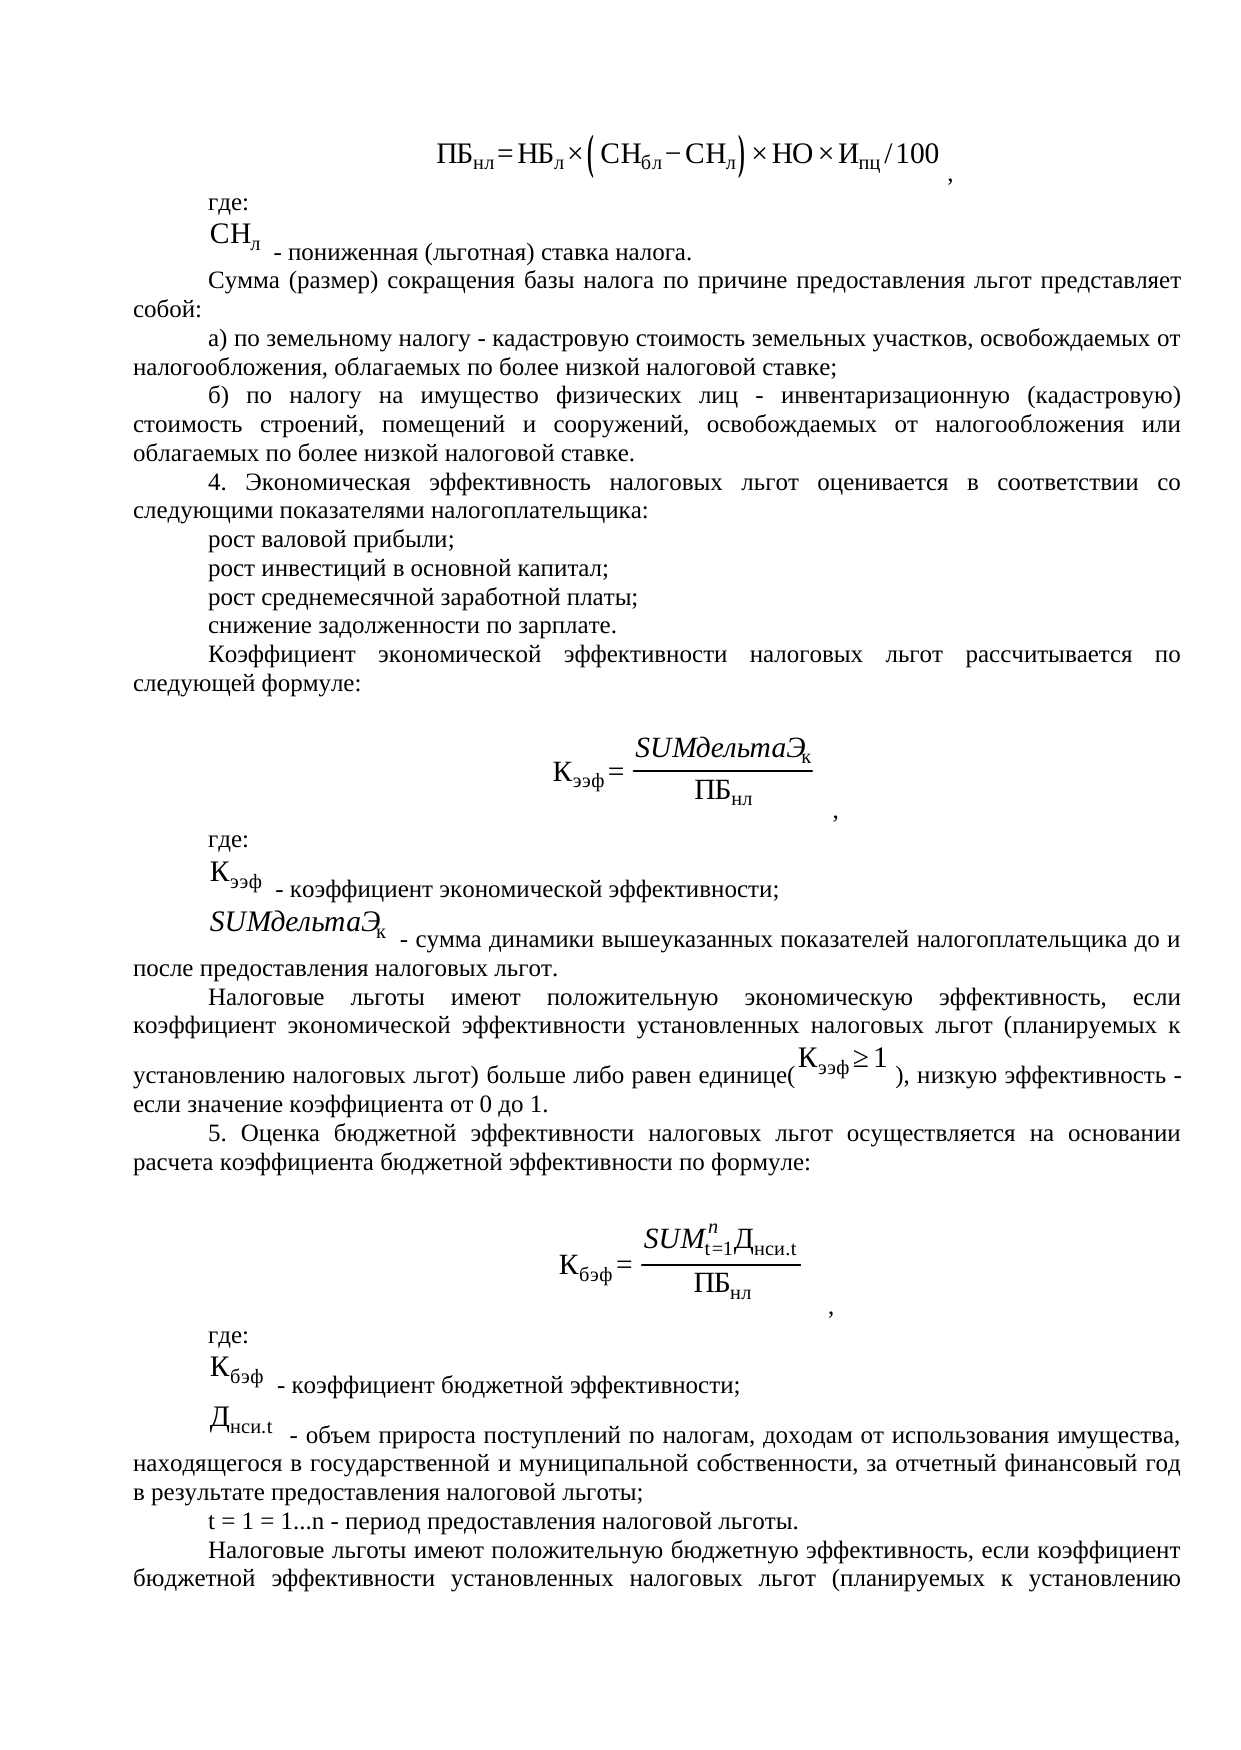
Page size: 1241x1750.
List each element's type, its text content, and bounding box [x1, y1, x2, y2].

text , [133, 725, 1182, 824]
text б) по налогу на имущество физических лиц - инвентаризационную (кадастровую) стоимость строений, помещений и сооружений, освобождаемых от налогообложения или облагаемых по более низкой налоговой ставке. [133, 380, 1182, 467]
text - сумма динамики вышеуказанных показателей налогоплательщика до и после предоставления налоговых льгот. [133, 903, 1182, 982]
text где: [133, 824, 1182, 853]
text , [133, 133, 1182, 187]
text - пониженная (льготная) ставка налога. [133, 215, 1182, 265]
text а) по земельному налогу - кадастровую стоимость земельных участков, освобождаемых от налогообложения, облагаемых по более низкой налоговой ставке; [133, 323, 1182, 380]
text , [133, 1204, 1182, 1320]
text - коэффициент экономической эффективности; [133, 853, 1182, 903]
text Сумма (размер) сокращения базы налога по причине предоставления льгот представляет собой: [133, 265, 1182, 323]
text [133, 1535, 1182, 1592]
text t = 1 = 1...n - период предоставления налоговой льготы. [133, 1506, 1182, 1535]
text снижение задолженности по зарплате. [133, 610, 1182, 639]
text рост валовой прибыли; [133, 524, 1182, 553]
text Налоговые льготы имеют положительную экономическую эффективность, если коэффициент экономической эффективности установленных налоговых льгот (планируемых к установлению налоговых льгот) больше либо равен единице(), низкую эффективность - если значение коэффициента от 0 до 1. [133, 982, 1182, 1118]
text Коэффициент экономической эффективности налоговых льгот рассчитывается по следующей формуле: [133, 639, 1182, 697]
text - объем прироста поступлений по налогам, доходам от использования имущества, находящегося в государственной и муниципальной собственности, за отчетный финансовый год в результате предоставления налоговой льготы; [133, 1398, 1182, 1506]
text - коэффициент бюджетной эффективности; [133, 1348, 1182, 1398]
text 4. Экономическая эффективность налоговых льгот оценивается в соответствии со следующими показателями налогоплательщика: [133, 467, 1182, 524]
text где: [133, 187, 1182, 215]
text 5. Оценка бюджетной эффективности налоговых льгот осуществляется на основании расчета коэффициента бюджетной эффективности по формуле: [133, 1118, 1182, 1176]
text рост инвестиций в основной капитал; [133, 553, 1182, 582]
text где: [133, 1320, 1182, 1348]
text рост среднемесячной заработной платы; [133, 582, 1182, 610]
